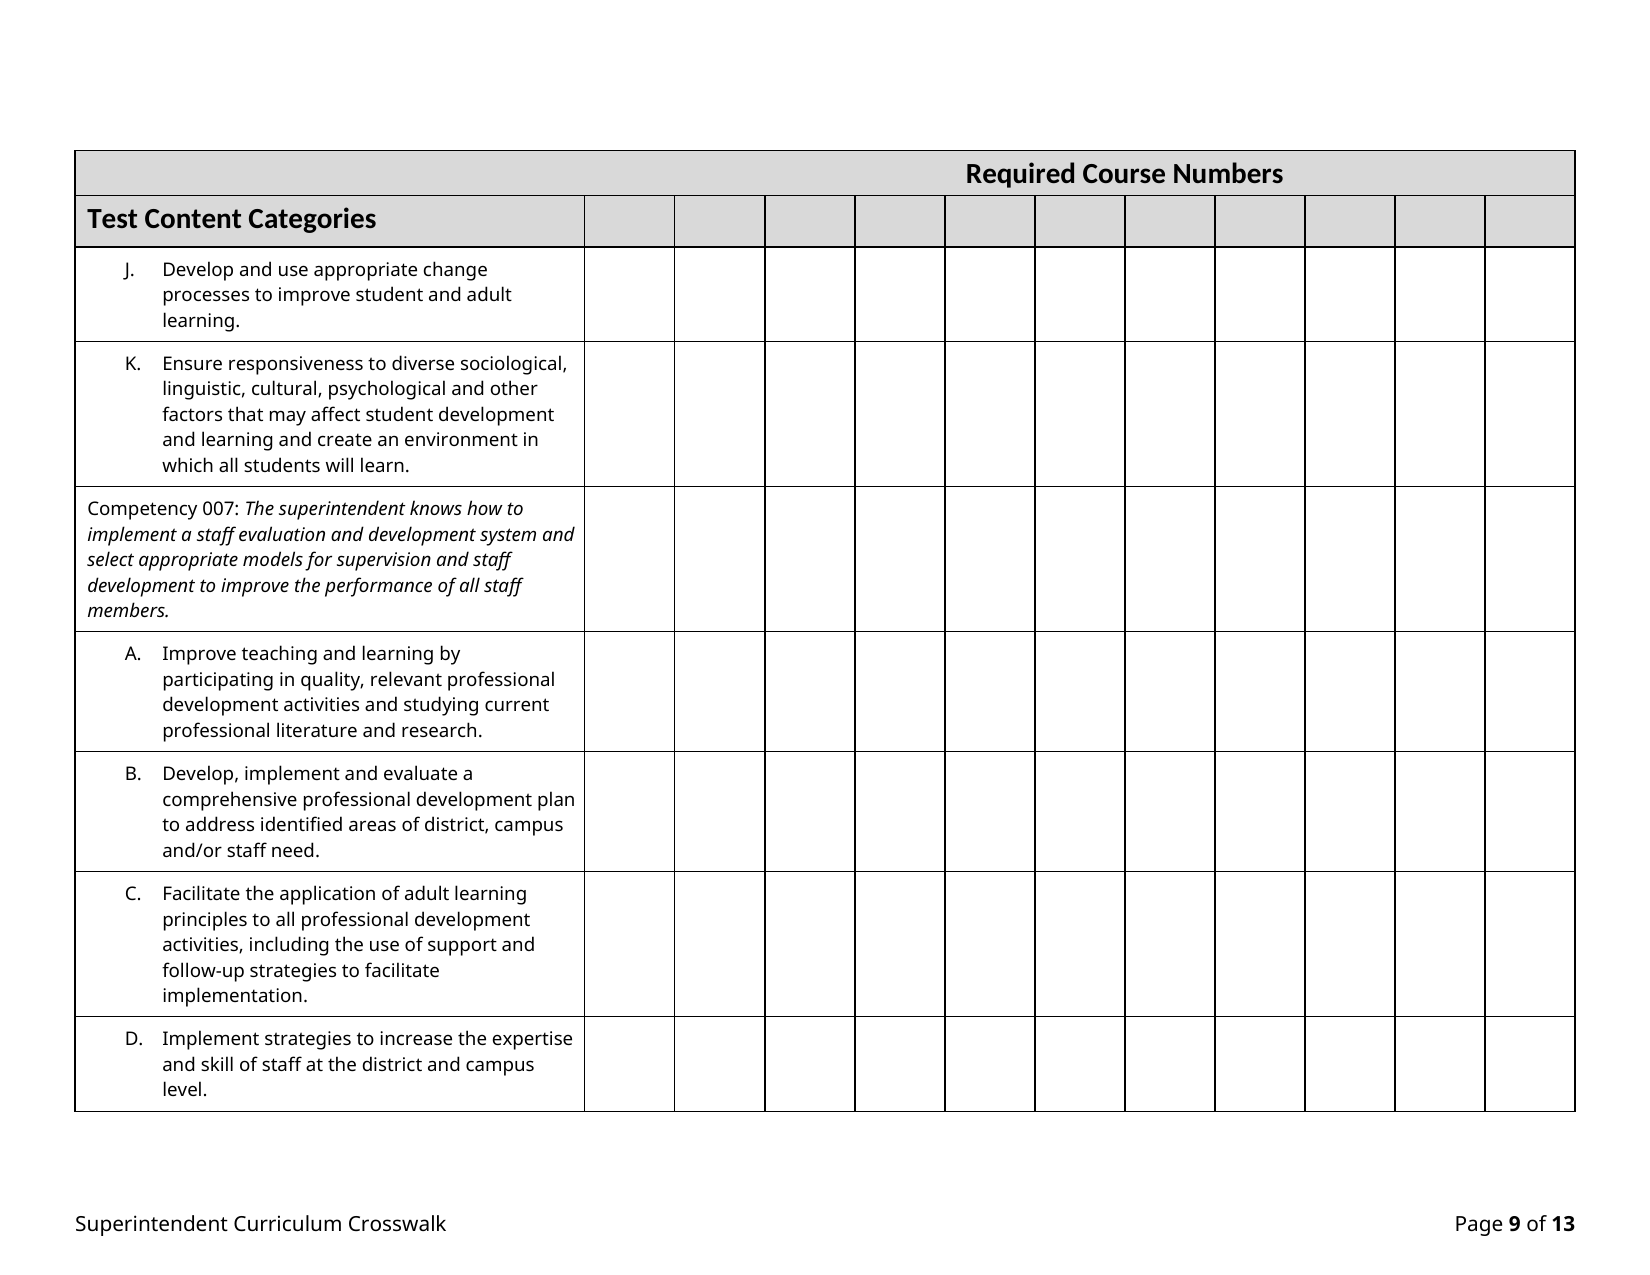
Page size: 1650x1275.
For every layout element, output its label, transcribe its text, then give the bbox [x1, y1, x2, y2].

table_cell [1036, 632, 1124, 751]
table_cell [1306, 342, 1394, 486]
table_cell [1396, 752, 1484, 871]
table_cell [856, 872, 944, 1016]
table_cell [1216, 752, 1304, 871]
table_cell Improve teaching and learning by participating in quality, relevant professional development activities and studying current professional literature and research. [76, 632, 584, 751]
table_cell [1486, 1017, 1574, 1111]
table_cell [585, 872, 674, 1016]
table_cell [585, 342, 674, 486]
table_cell Develop and use appropriate change processes to improve student and adult learning. [76, 248, 584, 341]
table_cell [766, 632, 854, 751]
table_cell [946, 752, 1034, 871]
table_cell [1036, 487, 1124, 631]
table_cell [675, 196, 764, 246]
table_cell [1036, 872, 1124, 1016]
table_cell [585, 248, 674, 341]
table_cell [1126, 752, 1214, 871]
table_cell [675, 872, 764, 1016]
table_cell [1306, 632, 1394, 751]
table_cell [766, 752, 854, 871]
table_cell [1396, 872, 1484, 1016]
table_cell [1306, 487, 1394, 631]
table_cell [675, 752, 764, 871]
table_cell [1036, 248, 1124, 341]
table_cell [1126, 872, 1214, 1016]
table_cell [946, 1017, 1034, 1111]
table_cell [856, 196, 944, 246]
table_cell [1486, 342, 1574, 486]
table_cell [585, 196, 674, 246]
table_cell [585, 487, 674, 631]
table_cell [1306, 872, 1394, 1016]
table_cell [856, 248, 944, 341]
table_cell [1486, 196, 1574, 246]
table_cell [675, 342, 764, 486]
table_cell [1126, 342, 1214, 486]
table_cell [766, 196, 854, 246]
table_cell [1126, 1017, 1214, 1111]
table_cell [675, 248, 764, 341]
table_cell [766, 872, 854, 1016]
table_header Required Course Numbers [76, 151, 1574, 195]
table_cell [1486, 752, 1574, 871]
table_cell [1126, 487, 1214, 631]
table_cell [946, 196, 1034, 246]
table_cell [1486, 248, 1574, 341]
table_cell [766, 487, 854, 631]
table_cell [675, 1017, 764, 1111]
table_cell [1036, 1017, 1124, 1111]
table_cell [1486, 632, 1574, 751]
table_cell [856, 487, 944, 631]
table_cell [856, 632, 944, 751]
table_cell [946, 248, 1034, 341]
table_cell [585, 632, 674, 751]
table_cell [1036, 342, 1124, 486]
table_cell [1216, 487, 1304, 631]
table_cell [1306, 196, 1394, 246]
table_cell [585, 752, 674, 871]
table_cell Develop, implement and evaluate a comprehensive professional development plan to address identified areas of district, campus and/or staff need. [76, 752, 584, 871]
table_cell [1396, 196, 1484, 246]
table_cell Implement strategies to increase the expertise and skill of staff at the district and campus level. [76, 1017, 584, 1111]
table_cell [766, 342, 854, 486]
table_cell [1216, 632, 1304, 751]
table_cell [856, 1017, 944, 1111]
table_cell Test Content Categories [76, 196, 584, 246]
table_cell [1126, 632, 1214, 751]
table_cell [946, 872, 1034, 1016]
table_cell [675, 632, 764, 751]
table_cell [1396, 1017, 1484, 1111]
table_cell [1486, 872, 1574, 1016]
table_cell [585, 1017, 674, 1111]
table_cell [946, 487, 1034, 631]
table_cell Competency 007: The superintendent knows how to implement a staff evaluation and development system and select appropriate models for supervision and staff development to improve the performance of all staff members. [76, 487, 584, 631]
table_cell [675, 487, 764, 631]
table_cell [856, 752, 944, 871]
table_cell [1306, 248, 1394, 341]
table_cell [1486, 487, 1574, 631]
table_cell [766, 248, 854, 341]
table_cell Facilitate the application of adult learning principles to all professional development activities, including the use of support and follow-up strategies to facilitate implementation. [76, 872, 584, 1016]
table_cell [1396, 248, 1484, 341]
table_cell [1036, 752, 1124, 871]
table_cell [1216, 248, 1304, 341]
table_cell [946, 632, 1034, 751]
table_cell [946, 342, 1034, 486]
table_cell [1306, 752, 1394, 871]
table_cell [856, 342, 944, 486]
table_cell Ensure responsiveness to diverse sociological, linguistic, cultural, psychological and other factors that may affect student development and learning and create an environment in which all students will learn. [76, 342, 584, 486]
table_cell [1216, 872, 1304, 1016]
table_cell [1216, 196, 1304, 246]
table_cell [1306, 1017, 1394, 1111]
table_cell [1126, 248, 1214, 341]
table_cell [1216, 1017, 1304, 1111]
table_cell [1036, 196, 1124, 246]
table_cell [1126, 196, 1214, 246]
table_cell [1216, 342, 1304, 486]
table_cell [1396, 342, 1484, 486]
table_cell [766, 1017, 854, 1111]
table_cell [1396, 632, 1484, 751]
table_cell [1396, 487, 1484, 631]
